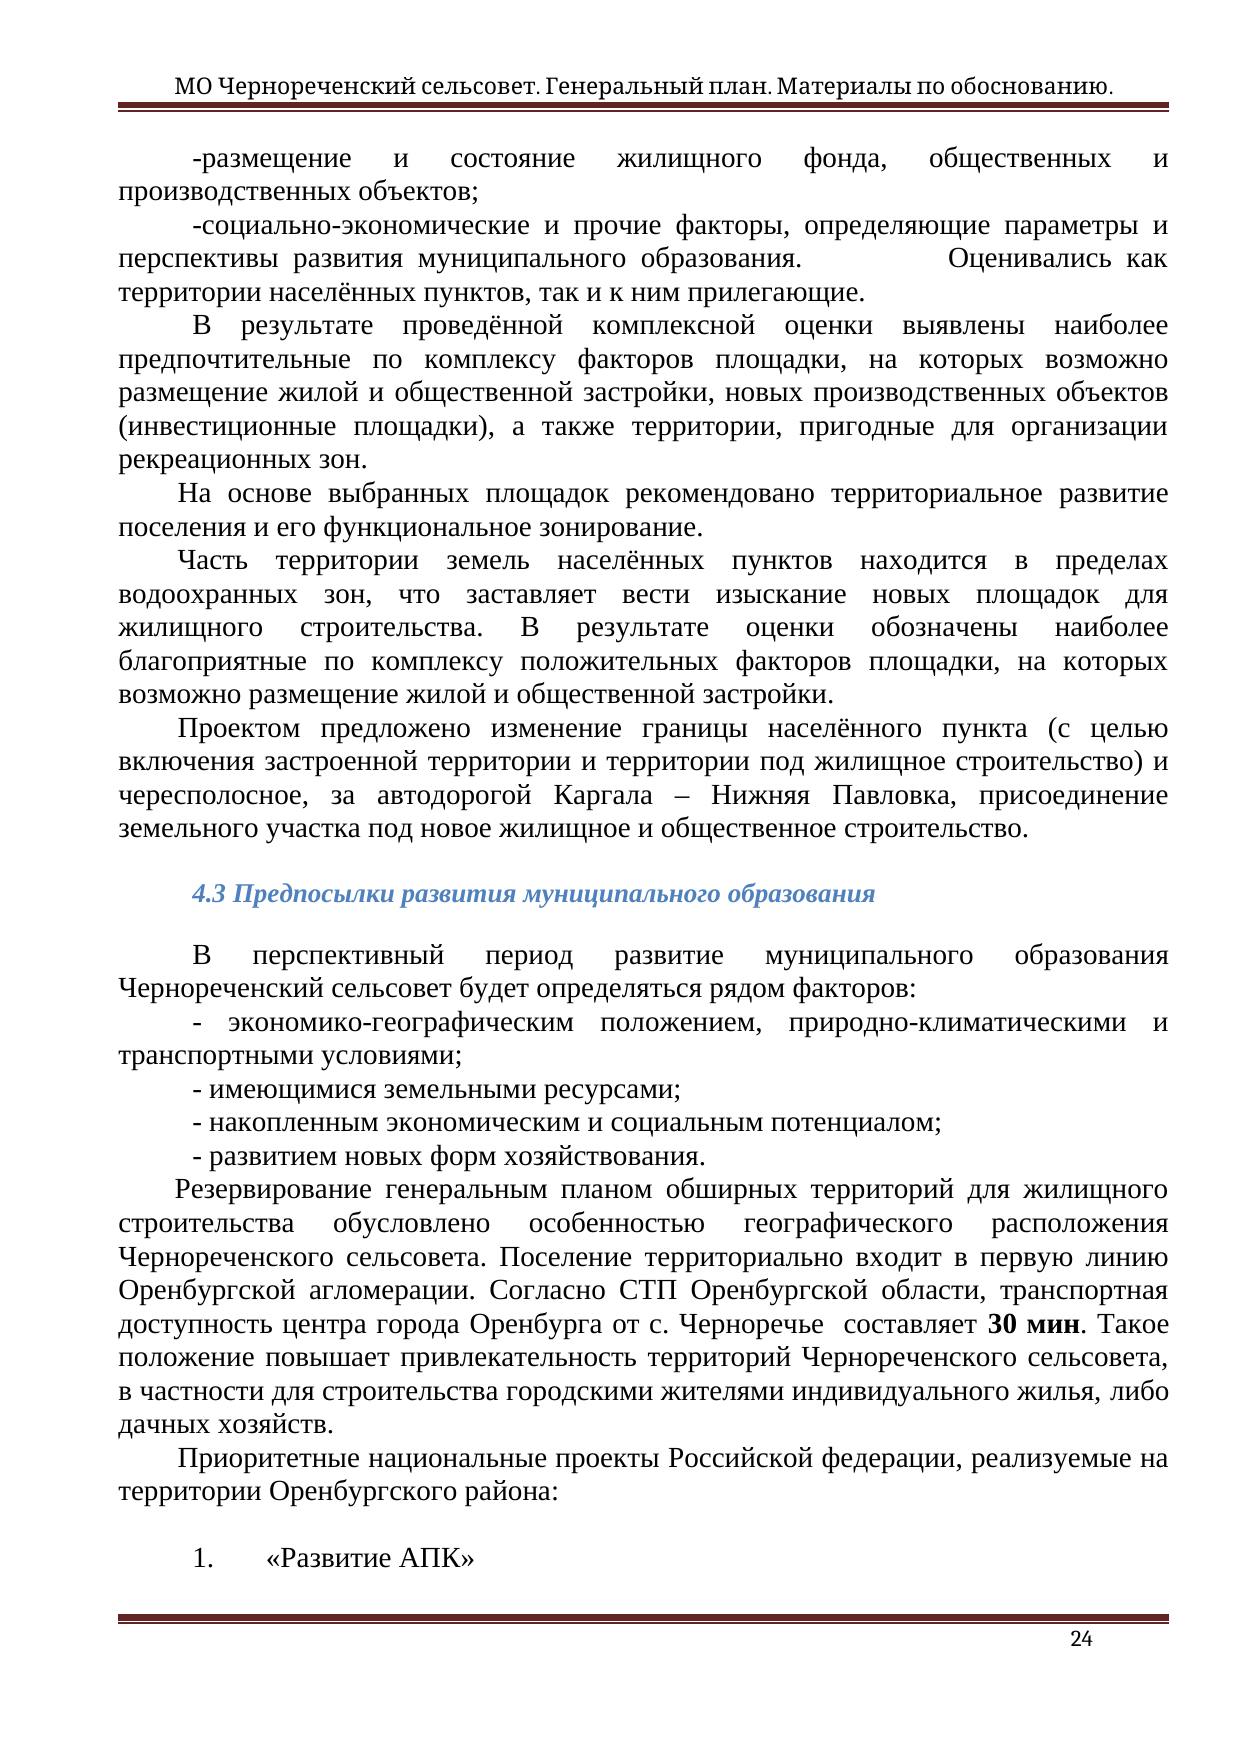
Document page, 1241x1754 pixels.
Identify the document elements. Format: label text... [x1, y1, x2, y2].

text Проектом предложено изменение границы населённого пункта (с целью включения застроенной территории и территории под жилищное строительство) и чересполосное, за автодорогой Каргала – Нижняя Павловка, присоединение земельного участка под новое жилищное и общественное строительство. [118, 710, 1169, 844]
list -социально-экономические и прочие факторы, определяющие параметры и перспективы развития муниципального образования. Оценивались как территории населённых пунктов, так и к ним прилегающие. [118, 207, 1169, 307]
text - имеющимися земельными ресурсами; [118, 1071, 1169, 1104]
text - накопленным экономическим и социальным потенциалом; [118, 1104, 1169, 1138]
list Часть территории земель населённых пунктов находится в пределах водоохранных зон, что заставляет вести изыскание новых площадок для жилищного строительства. В результате оценки обозначены наиболее благоприятные по комплексу положительных факторов площадки, на которых возможно размещение жилой и общественной застройки. [118, 542, 1169, 710]
list -размещение и состояние жилищного фонда, общественных и производственных объектов; [118, 140, 1169, 207]
text Резервирование генеральным планом обширных территорий для жилищного строительства обусловлено особенностью географического расположения Чернореченского сельсовета. Поселение территориально входит в первую линию Оренбургской агломерации. Согласно СТП Оренбургской области, транспортная доступность центра города Оренбурга от с. Черноречье составляет 30 мин. Такое положение повышает привлекательность территорий Чернореченского сельсовета, в частности для строительства городскими жителями индивидуального жилья, либо дачных хозяйств. [118, 1172, 1169, 1440]
text Приоритетные национальные проекты Российской федерации, реализуемые на территории Оренбургского района: [118, 1440, 1169, 1507]
subtitle 4.3 Предпосылки развития муниципального образования [118, 878, 1169, 909]
text - экономико-географическим положением, природно-климатическими и транспортными условиями; [118, 1004, 1169, 1071]
list На основе выбранных площадок рекомендовано территориальное развитие поселения и его функциональное зонирование. [118, 475, 1169, 542]
text - развитием новых форм хозяйствования. [118, 1138, 1169, 1172]
text В перспективный период развитие муниципального образования Чернореченский сельсовет будет определяться рядом факторов: [118, 937, 1169, 1004]
list В результате проведённой комплексной оценки выявлены наиболее предпочтительные по комплексу факторов площадки, на которых возможно размещение жилой и общественной застройки, новых производственных объектов (инвестиционные площадки), а также территории, пригодные для организации рекреационных зон. [118, 307, 1169, 475]
list «Развитие АПК» [118, 1541, 1169, 1574]
